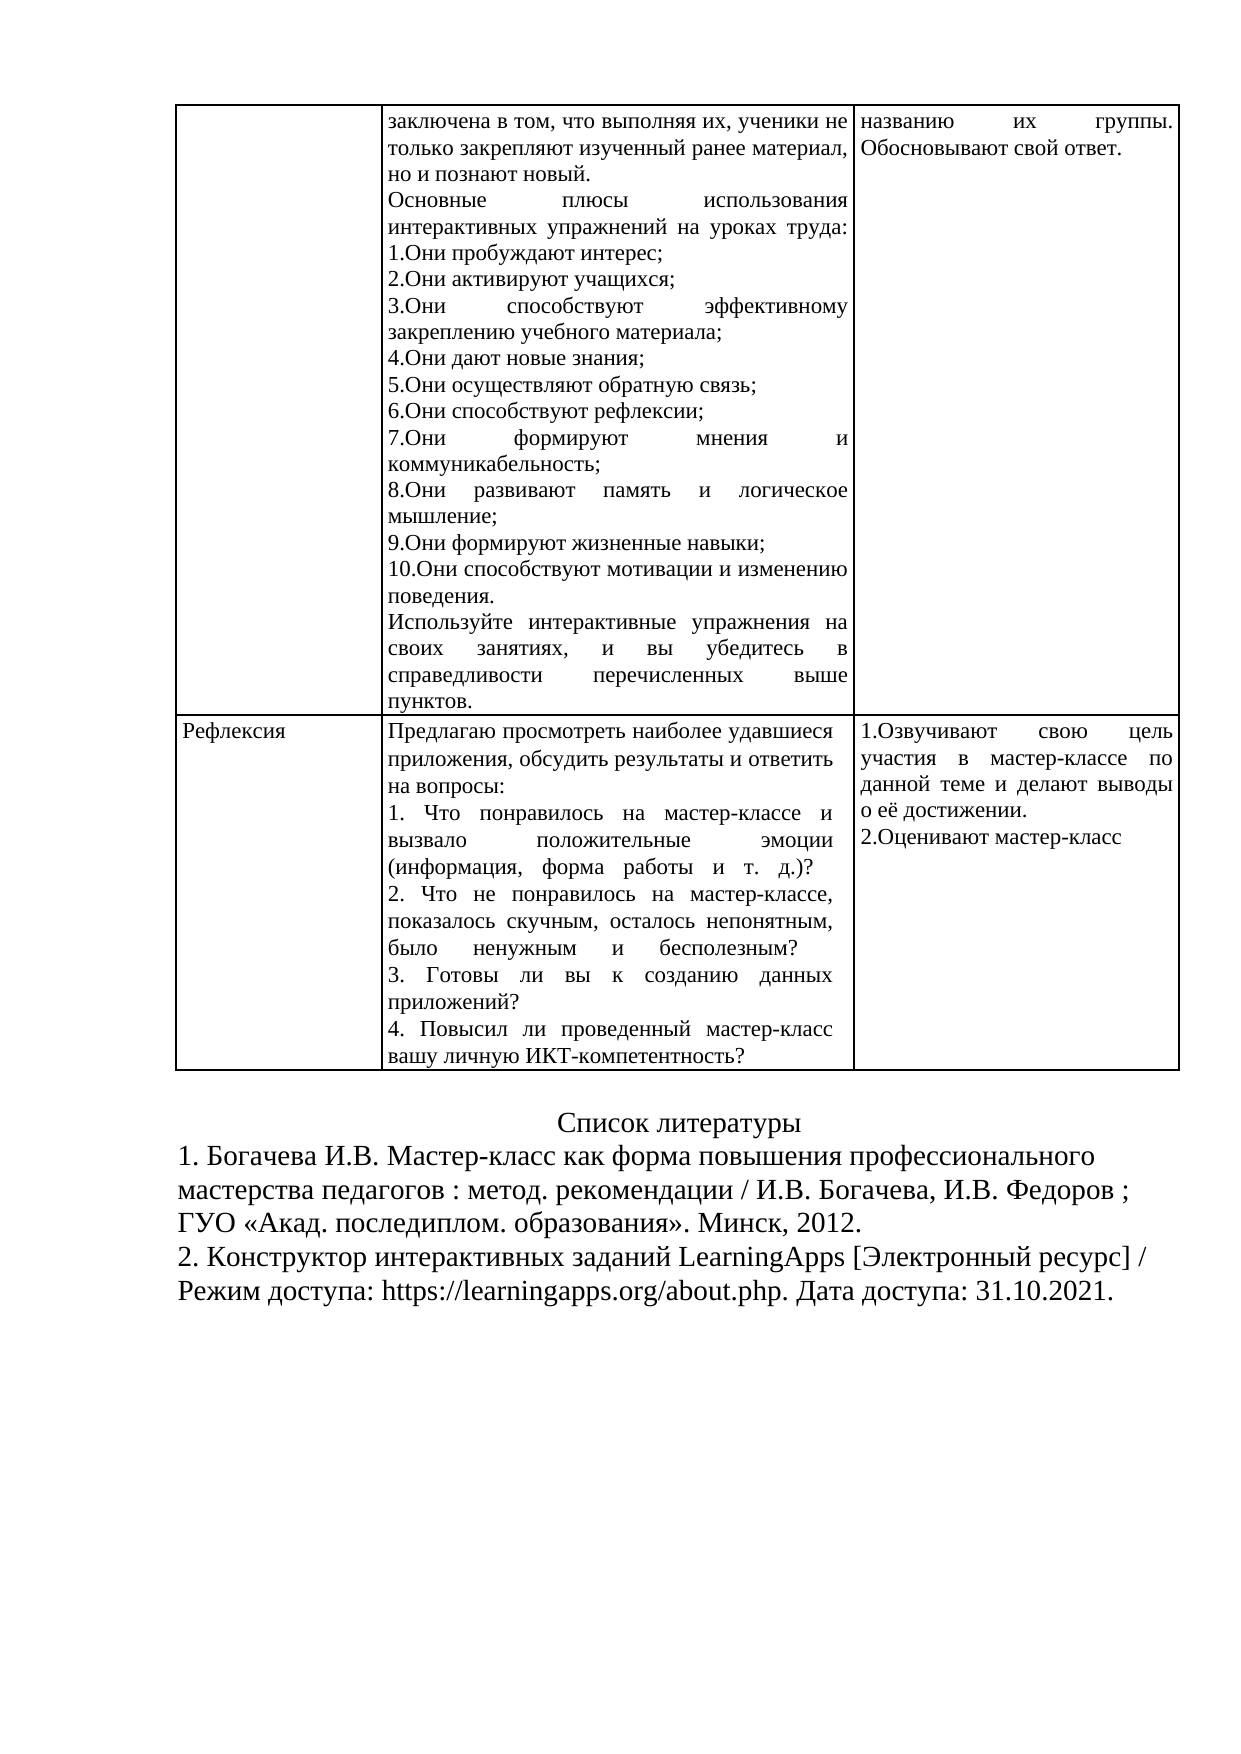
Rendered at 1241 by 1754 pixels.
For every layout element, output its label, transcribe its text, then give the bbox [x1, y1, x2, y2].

text Список литературы [177, 1105, 1181, 1138]
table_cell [855, 106, 1178, 713]
table_cell Рефлексия [177, 716, 381, 1069]
text 1. Богачева И.В. Мастер-класс как форма повышения профессионального мастерства педагогов : метод. рекомендации / И.В. Богачева, И.В. Федоров ; ГУО «Акад. последиплом. образования». Минск, 2012. 2. Конструктор интерактивных заданий LearningApps [Электронный ресурс] / Режим доступа: https://learningapps.org/about.php. Дата доступа: 31.10.2021. [177, 1138, 1181, 1306]
table_cell 1.Озвучивают свою цель участия в мастер-классе по данной теме и делают выводы о её достижении. 2.Оценивают мастер-класс [855, 716, 1178, 1069]
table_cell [383, 106, 853, 713]
table_cell Предлагаю просмотреть наиболее удавшиеся приложения, обсудить результаты и ответить на вопросы: 1. Что понравилось на мастер-классе и вызвало положительные эмоции (информация, форма работы и т. д.)? 2. Что не понравилось на мастер-классе, показалось скучным, осталось непонятным, было ненужным и бесполезным? 3. Готовы ли вы к созданию данных приложений? 4. Повысил ли проведенный мастер-класс вашу личную ИКТ-компетентность? [383, 716, 853, 1069]
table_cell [177, 106, 381, 713]
